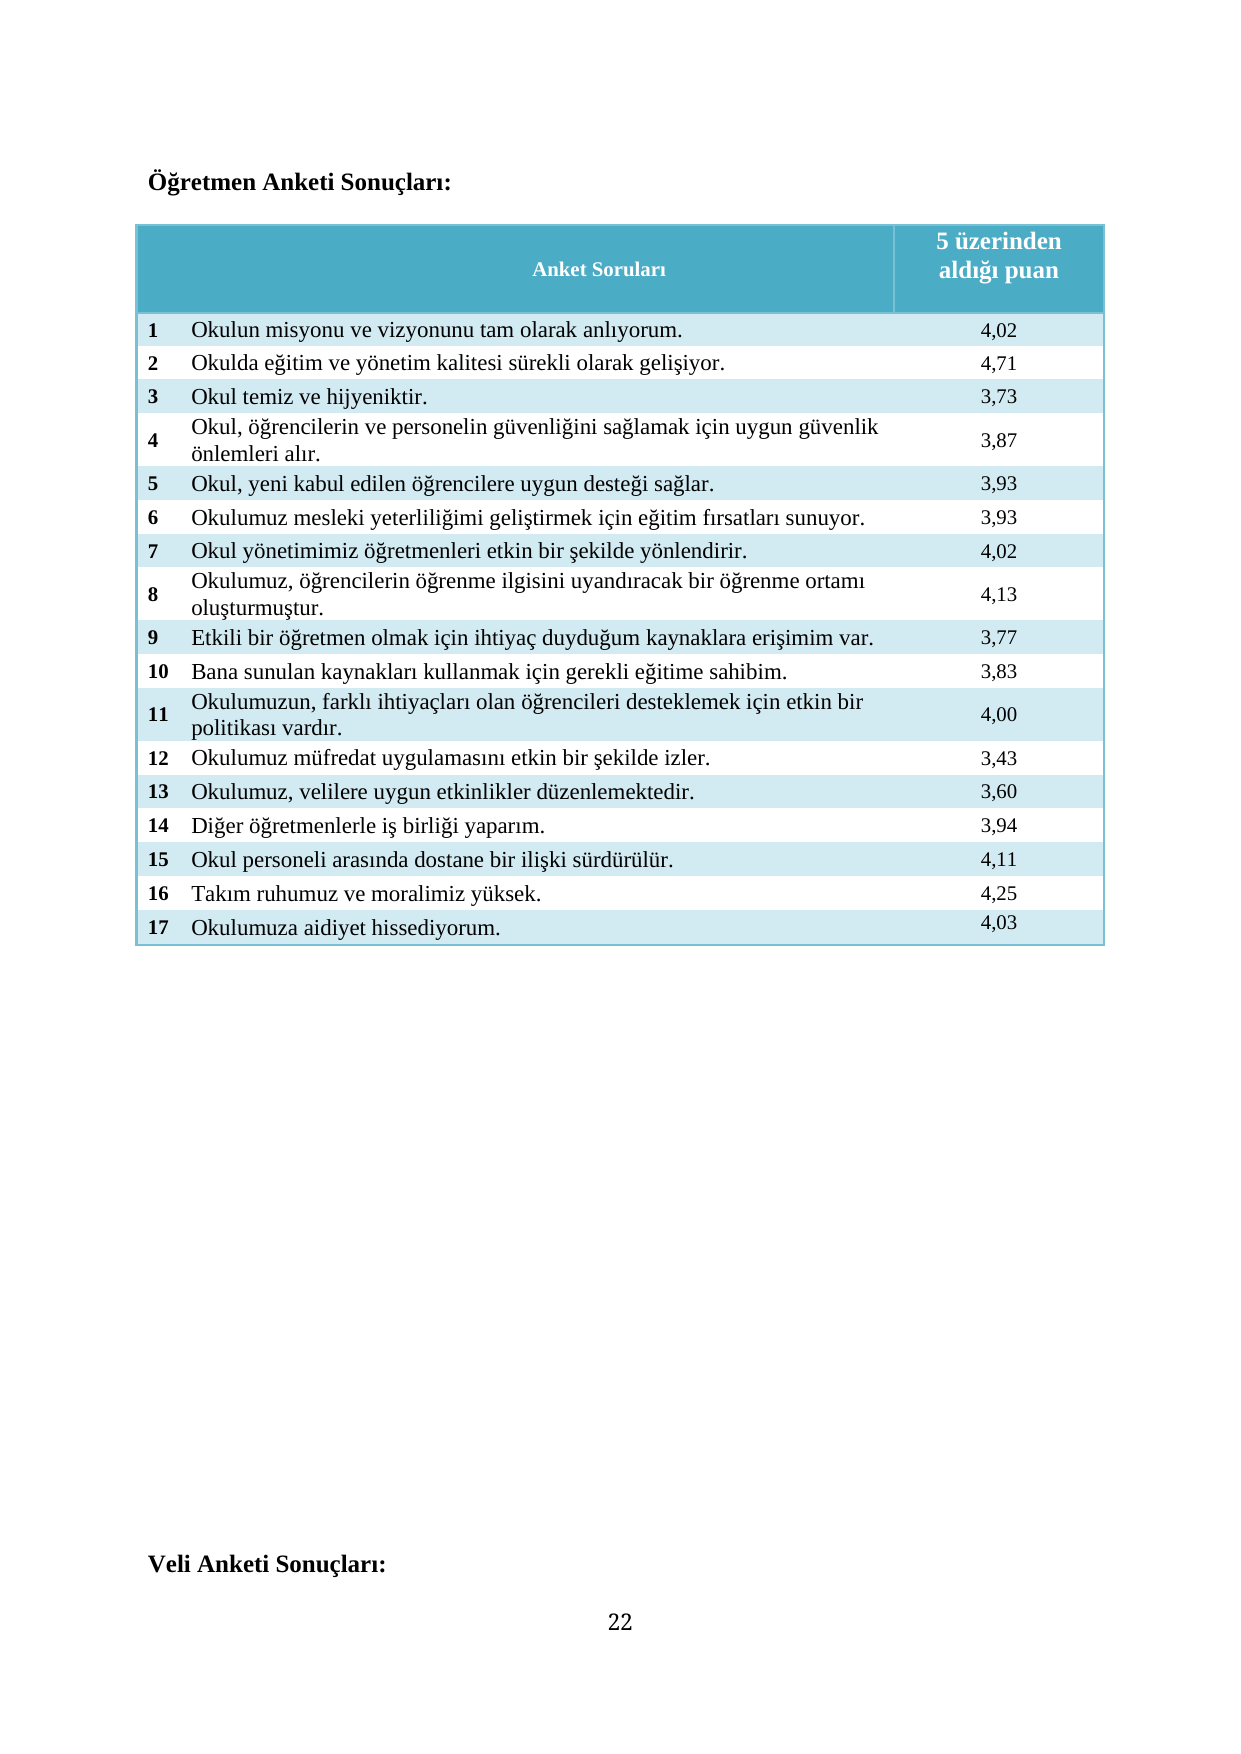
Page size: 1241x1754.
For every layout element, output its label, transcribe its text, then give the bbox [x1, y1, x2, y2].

table_cell Okul, öğrencilerin ve personelin güvenliğini sağlamak için uygun güvenlik önlemleri alır. [180, 413, 894, 466]
table_cell 16 [138, 876, 180, 910]
table_cell Okulda eğitim ve yönetim kalitesi sürekli olarak gelişiyor. [180, 346, 894, 379]
text Veli Anketi Sonuçları: [148, 1549, 1092, 1578]
table_cell 3,93 [894, 466, 1103, 500]
table_cell 11 [138, 688, 180, 741]
table_cell 4,13 [894, 568, 1103, 620]
table_cell 3,60 [894, 775, 1103, 808]
table_cell Okul yönetimimiz öğretmenleri etkin bir şekilde yönlendirir. [180, 534, 894, 567]
table_cell 17 [138, 910, 180, 944]
table_header Anket Soruları [138, 226, 893, 312]
table_cell 5 [138, 466, 180, 500]
table_cell 9 [138, 620, 180, 654]
table_cell 14 [138, 808, 180, 842]
table_cell Etkili bir öğretmen olmak için ihtiyaç duyduğum kaynaklara erişimim var. [180, 620, 894, 654]
table_cell 4,25 [894, 876, 1103, 910]
table_cell Okulumuz, öğrencilerin öğrenme ilgisini uyandıracak bir öğrenme ortamı oluşturmuştur. [180, 568, 894, 620]
table_cell 3,73 [894, 379, 1103, 413]
table_header 5 üzerinden aldığı puan [895, 226, 1103, 312]
table_cell Okulumuz, velilere uygun etkinlikler düzenlemektedir. [180, 775, 894, 808]
table_cell 3,43 [894, 741, 1103, 774]
table_cell 4,00 [894, 688, 1103, 741]
table_cell 8 [138, 568, 180, 620]
table_cell Bana sunulan kaynakları kullanmak için gerekli eğitime sahibim. [180, 654, 894, 688]
table_cell 4,02 [894, 314, 1103, 346]
table_cell 4 [138, 413, 180, 466]
table_cell 3,94 [894, 808, 1103, 842]
table_cell 3 [138, 379, 180, 413]
table_cell Takım ruhumuz ve moralimiz yüksek. [180, 876, 894, 910]
table_cell 4,71 [894, 346, 1103, 379]
table_cell Okul personeli arasında dostane bir ilişki sürdürülür. [180, 842, 894, 876]
table_cell Okulumuzun, farklı ihtiyaçları olan öğrencileri desteklemek için etkin bir politikası vardır. [180, 688, 894, 741]
table_cell 12 [138, 741, 180, 774]
table_cell 3,77 [894, 620, 1103, 654]
text Öğretmen Anketi Sonuçları: [148, 167, 1092, 195]
table_cell 2 [138, 346, 180, 379]
table_cell 6 [138, 500, 180, 534]
table_cell Diğer öğretmenlerle iş birliği yaparım. [180, 808, 894, 842]
table_cell 4,03 [894, 910, 1103, 944]
table_cell Okul temiz ve hijyeniktir. [180, 379, 894, 413]
table_cell 13 [138, 775, 180, 808]
table_cell 15 [138, 842, 180, 876]
table_cell 3,93 [894, 500, 1103, 534]
table_cell 4,11 [894, 842, 1103, 876]
table_cell Okulumuza aidiyet hissediyorum. [180, 910, 894, 944]
table_cell Okulun misyonu ve vizyonunu tam olarak anlıyorum. [180, 314, 894, 346]
table_cell 10 [138, 654, 180, 688]
table_cell 4,02 [894, 534, 1103, 567]
table_cell 3,87 [894, 413, 1103, 466]
table_cell Okulumuz mesleki yeterliliğimi geliştirmek için eğitim fırsatları sunuyor. [180, 500, 894, 534]
table_cell Okulumuz müfredat uygulamasını etkin bir şekilde izler. [180, 741, 894, 774]
table_cell 1 [138, 314, 180, 346]
table_cell 7 [138, 534, 180, 567]
table_cell 3,83 [894, 654, 1103, 688]
table_cell Okul, yeni kabul edilen öğrencilere uygun desteği sağlar. [180, 466, 894, 500]
